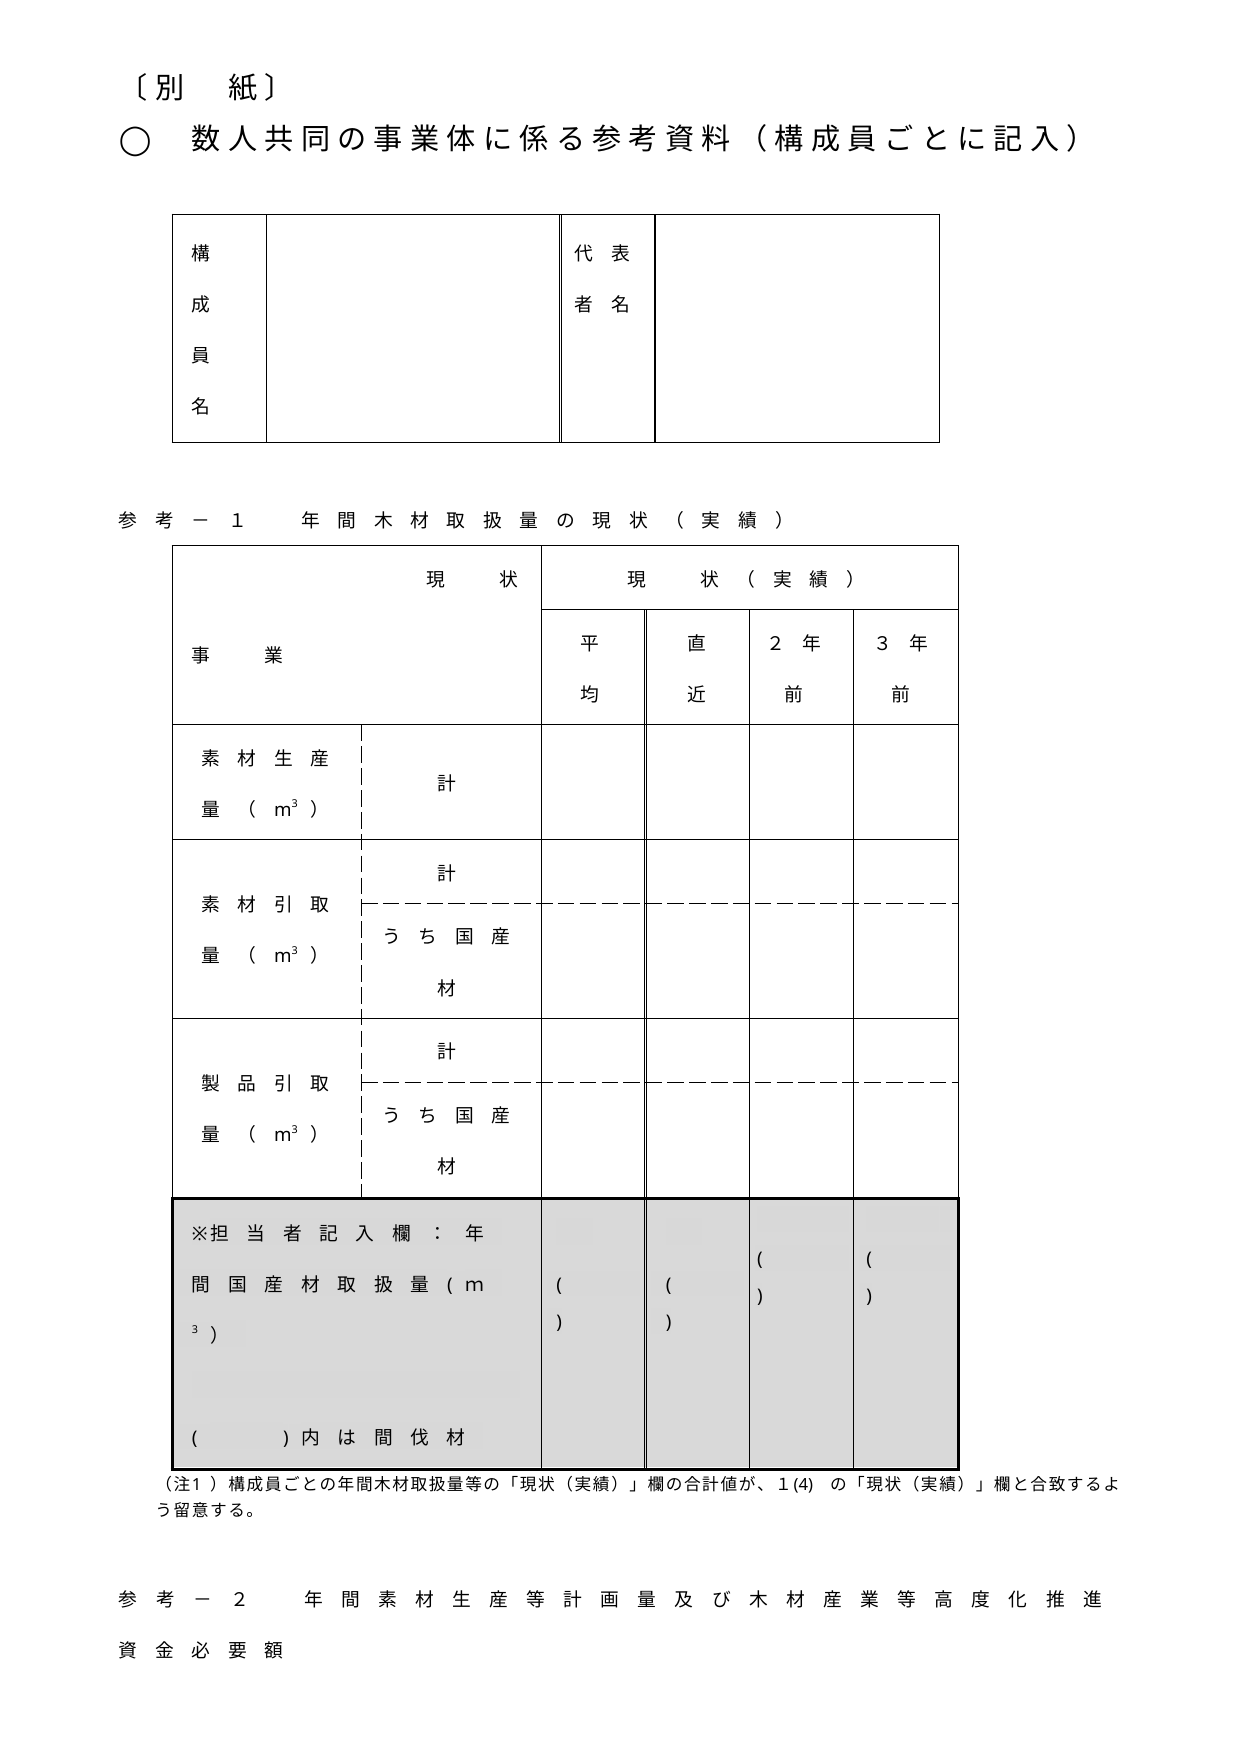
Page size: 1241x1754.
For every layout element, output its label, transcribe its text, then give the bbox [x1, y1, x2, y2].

table_cell うち国産材 [361, 1082, 541, 1197]
table_cell ※担当者記入欄：年間国産材取扱量(ｍ3） ( )内は間伐材 [174, 1200, 541, 1467]
table_cell [854, 840, 958, 903]
text 参考－１ 年間木材取扱量の現状（実績） [119, 494, 1121, 545]
table_cell [647, 1019, 749, 1082]
table_cell [854, 1082, 958, 1197]
table_cell ( ) [854, 1200, 957, 1467]
table_cell [750, 903, 853, 1018]
table_cell うち国産材 [361, 903, 541, 1018]
table_cell 計 [361, 725, 541, 839]
table_cell ( ) [750, 1200, 853, 1467]
table_cell [647, 903, 749, 1018]
table_header 構成員名 [173, 215, 266, 442]
table_cell 平 均 [542, 610, 644, 724]
table_cell [647, 1082, 749, 1197]
table_cell 計 [361, 840, 541, 903]
table_cell ３年前 [854, 610, 958, 724]
text ◯ 数人共同の事業体に係る参考資料（構成員ごとに記入） [119, 111, 1121, 162]
table_cell [750, 840, 853, 903]
table_cell 素材引取量（m3） [173, 840, 361, 1018]
table_cell [750, 725, 853, 839]
table_cell [647, 725, 749, 839]
table_header [267, 215, 559, 442]
table_cell [542, 840, 644, 903]
table_cell [854, 1019, 958, 1082]
text 参考－２ 年間素材生産等計画量及び木材産業等高度化推進資金必要額 [119, 1573, 1121, 1675]
table_cell 素材生産量（m3） [173, 725, 361, 839]
table_cell [542, 1082, 644, 1197]
table_cell [647, 840, 749, 903]
table_cell [542, 903, 644, 1018]
table_header 現 状 事 業 [173, 546, 541, 724]
table_cell [542, 725, 644, 839]
table_cell [854, 903, 958, 1018]
table_header 現 状（実績） [542, 546, 958, 609]
table_cell ( ) [542, 1200, 644, 1467]
table_cell [750, 1019, 853, 1082]
table_header [656, 215, 939, 442]
table_cell [542, 1019, 644, 1082]
table_cell 計 [361, 1019, 541, 1082]
table_cell ( ) [647, 1200, 749, 1467]
text 〔別 紙〕 [119, 60, 1121, 111]
table_cell 製品引取量（m3） [173, 1019, 361, 1197]
table_cell ２年前 [750, 610, 853, 724]
table_cell [854, 725, 958, 839]
table_cell [750, 1082, 853, 1197]
table_header 代表者名 [562, 215, 654, 442]
table_cell 直 近 [647, 610, 749, 724]
text （注1）構成員ごとの年間木材取扱量等の「現状（実績）」欄の合計値が、１(4)の「現状（実績）」欄と合致するよう留意する。 [155, 1471, 1121, 1522]
